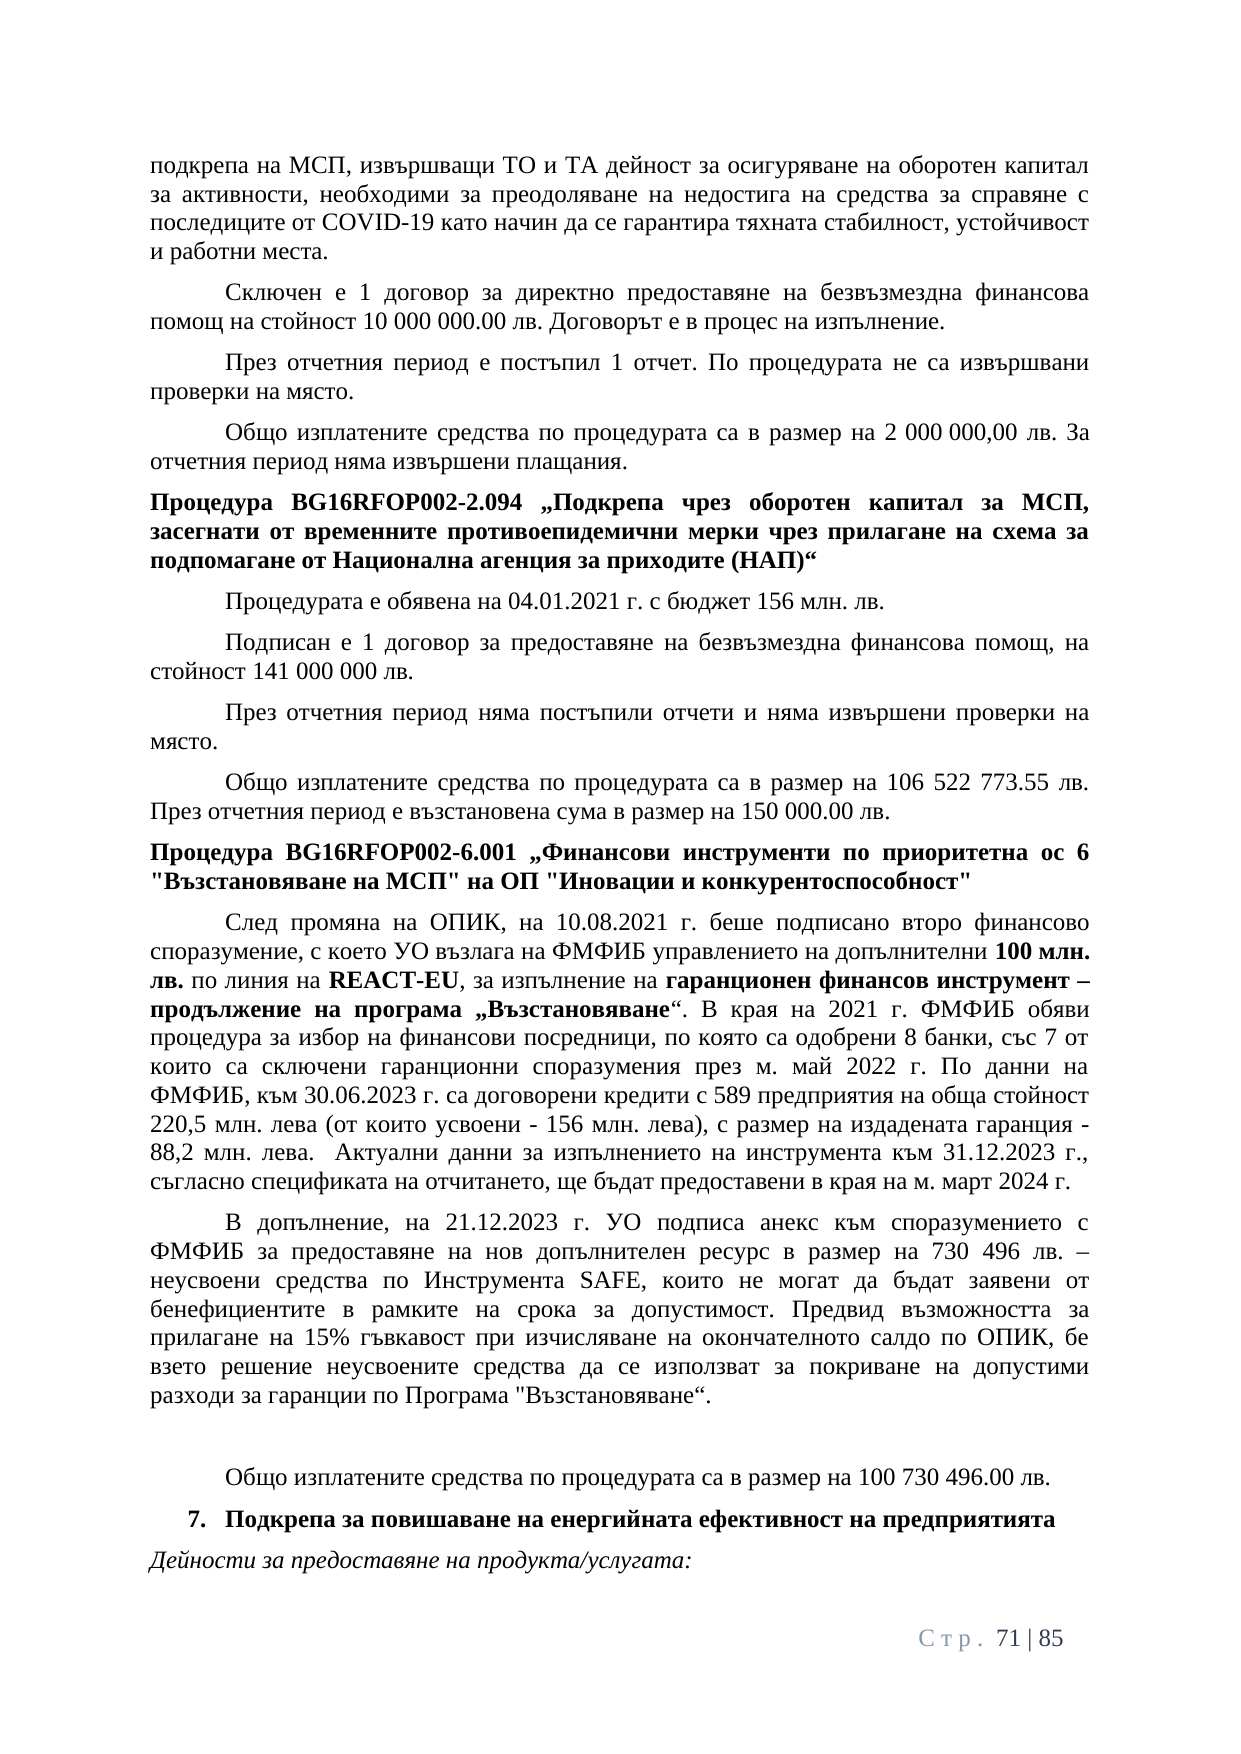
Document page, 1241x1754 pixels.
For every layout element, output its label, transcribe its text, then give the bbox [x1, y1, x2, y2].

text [150, 150, 1090, 265]
text В допълнение, на 21.12.2023 г. УО подписа анекс към споразумението с ФМФИБ за предоставяне на нов допълнителен ресурс в размер на 730 496 лв. – неусвоени средства по Инструмента SAFE, които не могат да бъдат заявени от бенефициентите в рамките на срока за допустимост. Предвид възможността за прилагане на 15% гъвкавост при изчисляване на окончателното салдо по ОПИК, бе взето решение неусвоените средства да се използват за покриване на допустими разходи за гаранции по Програма "Възстановяване“. [150, 1207, 1090, 1409]
text Процедура BG16RFOP002-6.001 „Финансови инструменти по приоритетна ос 6 "Възстановяване на МСП" на ОП "Иновации и конкурентоспособност" [150, 837, 1090, 895]
text През отчетния период е постъпил 1 отчет. По процедурата не са извършвани проверки на място. [150, 347, 1090, 405]
text Процедура BG16RFOP002-2.094 „Подкрепа чрез оборотен капитал за МСП, засегнати от временните противоепидемични мерки чрез прилагане на схема за подпомагане от Национална агенция за приходите (НАП)“ [150, 487, 1090, 574]
text Подписан е 1 договор за предоставяне на безвъзмездна финансова помощ, на стойност 141 000 000 лв. [150, 627, 1090, 685]
text Общо изплатените средства по процедурата са в размер на 2 000 000,00 лв. За отчетния период няма извършени плащания. [150, 417, 1090, 475]
list Подкрепа за повишаване на енергийната ефективност на предприятията [187, 1504, 1090, 1532]
text Сключен е 1 договор за директно предоставяне на безвъзмездна финансова помощ на стойност 10 000 000.00 лв. Договорът е в процес на изпълнение. [150, 277, 1090, 335]
text През отчетния период няма постъпили отчети и няма извършени проверки на място. [150, 697, 1090, 755]
text Дейности за предоставяне на продукта/услугата: [150, 1545, 1090, 1574]
text Общо изплатените средства по процедурата са в размер на 100 730 496.00 лв. [150, 1462, 1090, 1491]
text След промяна на ОПИК, на 10.08.2021 г. беше подписано второ финансово споразумение, с което УО възлага на ФМФИБ управлението на допълнителни 100 млн. лв. по линия на REACT-EU, за изпълнение на гаранционен финансов инструмент – продължение на програма „Възстановяване“. В края на 2021 г. ФМФИБ обяви процедура за избор на финансови посредници, по която са одобрени 8 банки, със 7 от които са сключени гаранционни споразумения през м. май 2022 г. По данни на ФМФИБ, към 30.06.2023 г. са договорени кредити с 589 предприятия на обща стойност 220,5 млн. лева (от които усвоени - 156 млн. лева), с размер на издадената гаранция - 88,2 млн. лева. Актуални данни за изпълнението на инструмента към 31.12.2023 г., съгласно спецификата на отчитането, ще бъдат предоставени в края на м. март 2024 г. [150, 907, 1090, 1195]
text Общо изплатените средства по процедурата са в размер на 106 522 773.55 лв. През отчетния период е възстановена сума в размер на 150 000.00 лв. [150, 767, 1090, 825]
text Процедурата е обявена на 04.01.2021 г. с бюджет 156 млн. лв. [150, 586, 1090, 615]
